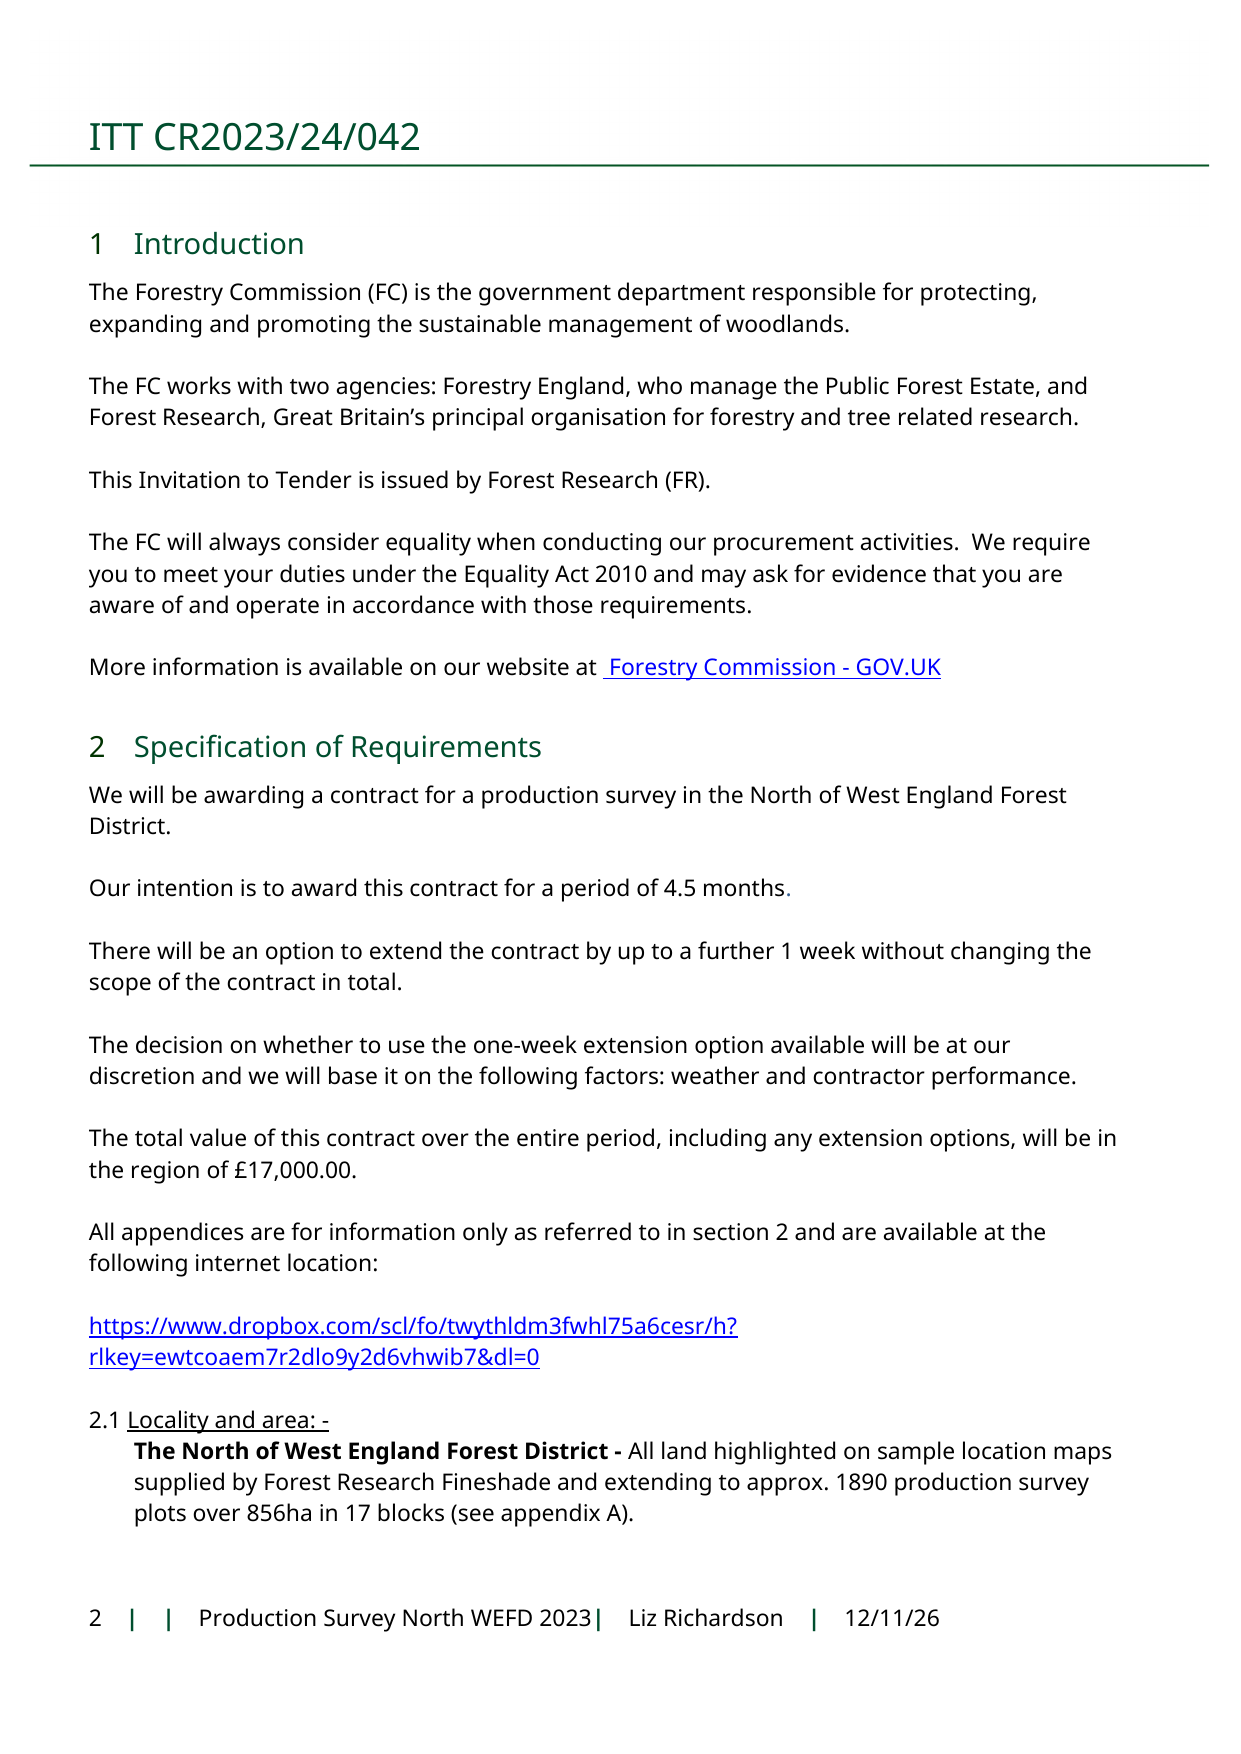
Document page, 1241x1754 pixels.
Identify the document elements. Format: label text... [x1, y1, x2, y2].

text 2.1 Locality and area: - [89, 1403, 1122, 1434]
picture [29, 29, 1210, 227]
text All appendices are for information only as referred to in section 2 and are available at the following internet location: [89, 1216, 1122, 1278]
text The Forestry Commission (FC) is the government department responsible for protecting, expanding and promoting the sustainable management of woodlands. [89, 276, 1122, 338]
subtitle Introduction [89, 224, 1122, 263]
subtitle Specification of Requirements [89, 726, 1063, 766]
text We will be awarding a contract for a production survey in the North of West England Forest District. [89, 778, 1122, 841]
text This Invitation to Tender is issued by Forest Research (FR). [89, 463, 1122, 494]
text More information is available on our website at Forestry Commission - GOV.UK [89, 651, 1122, 682]
text The North of West England Forest District - All land highlighted on sample location maps supplied by Forest Research Fineshade and extending to approx. 1890 production survey plots over 856ha in 17 blocks (see appendix A). [133, 1434, 1122, 1528]
text The total value of this contract over the entire period, including any extension options, will be in the region of £17,000.00. [89, 1122, 1122, 1184]
text The FC works with two agencies: Forestry England, who manage the Public Forest Estate, and Forest Research, Great Britain’s principal organisation for forestry and tree related research. [89, 369, 1122, 432]
text There will be an option to extend the contract by up to a further 1 week without changing the scope of the contract in total. [89, 934, 1122, 997]
text https://www.dropbox.com/scl/fo/twythldm3fwhl75a6cesr/h?rlkey=ewtcoaem7r2dlo9y2d6vhwib7&dl=0 [89, 1309, 1122, 1372]
text Our intention is to award this contract for a period of 4.5 months. [89, 872, 1122, 903]
text The FC will always consider equality when conducting our procurement activities. We require you to meet your duties under the Equality Act 2010 and may ask for evidence that you are aware of and operate in accordance with those requirements. [89, 526, 1122, 619]
text The decision on whether to use the one-week extension option available will be at our discretion and we will base it on the following factors: weather and contractor performance. [89, 1028, 1122, 1091]
